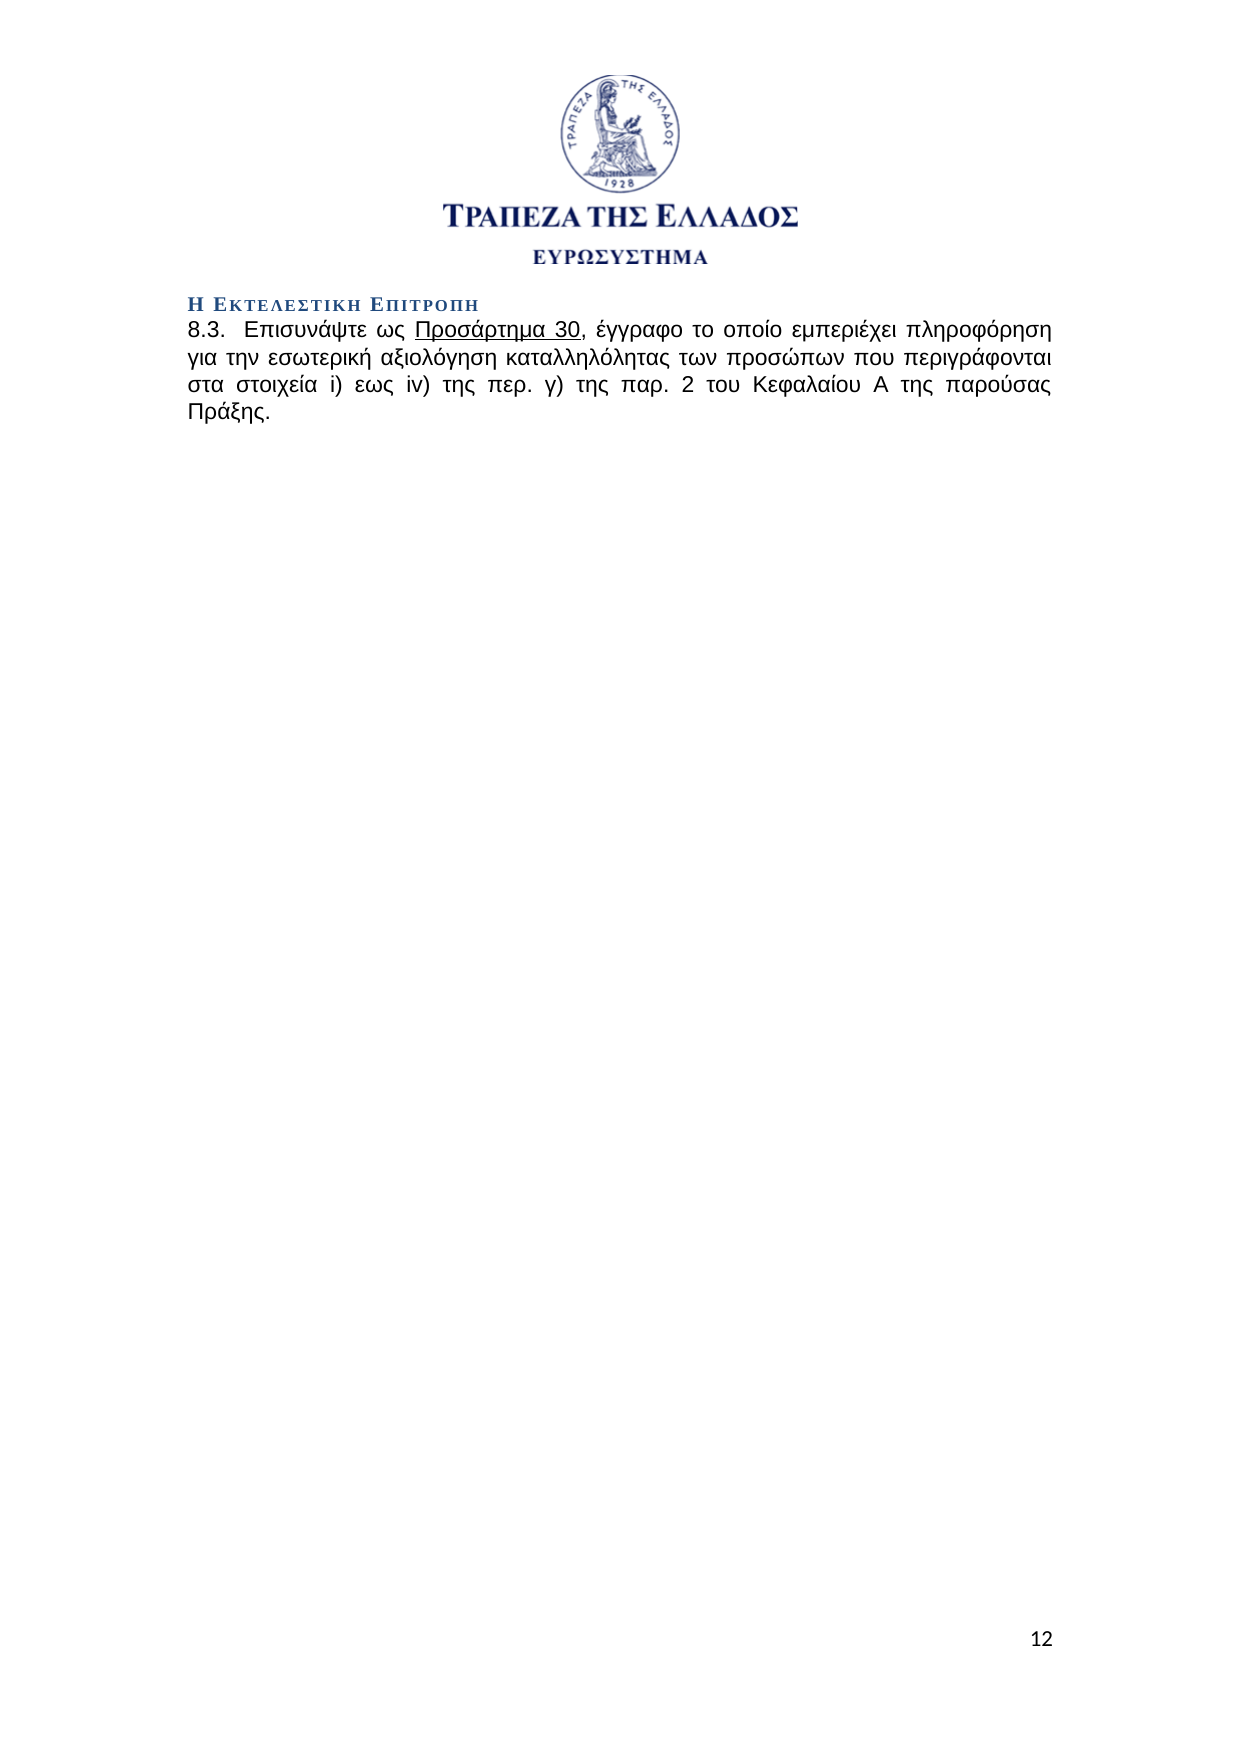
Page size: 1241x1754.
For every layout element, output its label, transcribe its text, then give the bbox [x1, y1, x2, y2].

picture [442, 75, 798, 264]
list Επισυνάψτε ως Προσάρτημα 30, έγγραφο το οποίο εμπεριέχει πληροφόρηση για την εσωτερική αξιολόγηση καταλληλόλητας των προσώπων που περιγράφονται στα στοιχεία i) εως iv) της περ. γ) της παρ. 2 του Κεφαλαίου Α της παρούσας Πράξης. [187, 316, 1053, 424]
